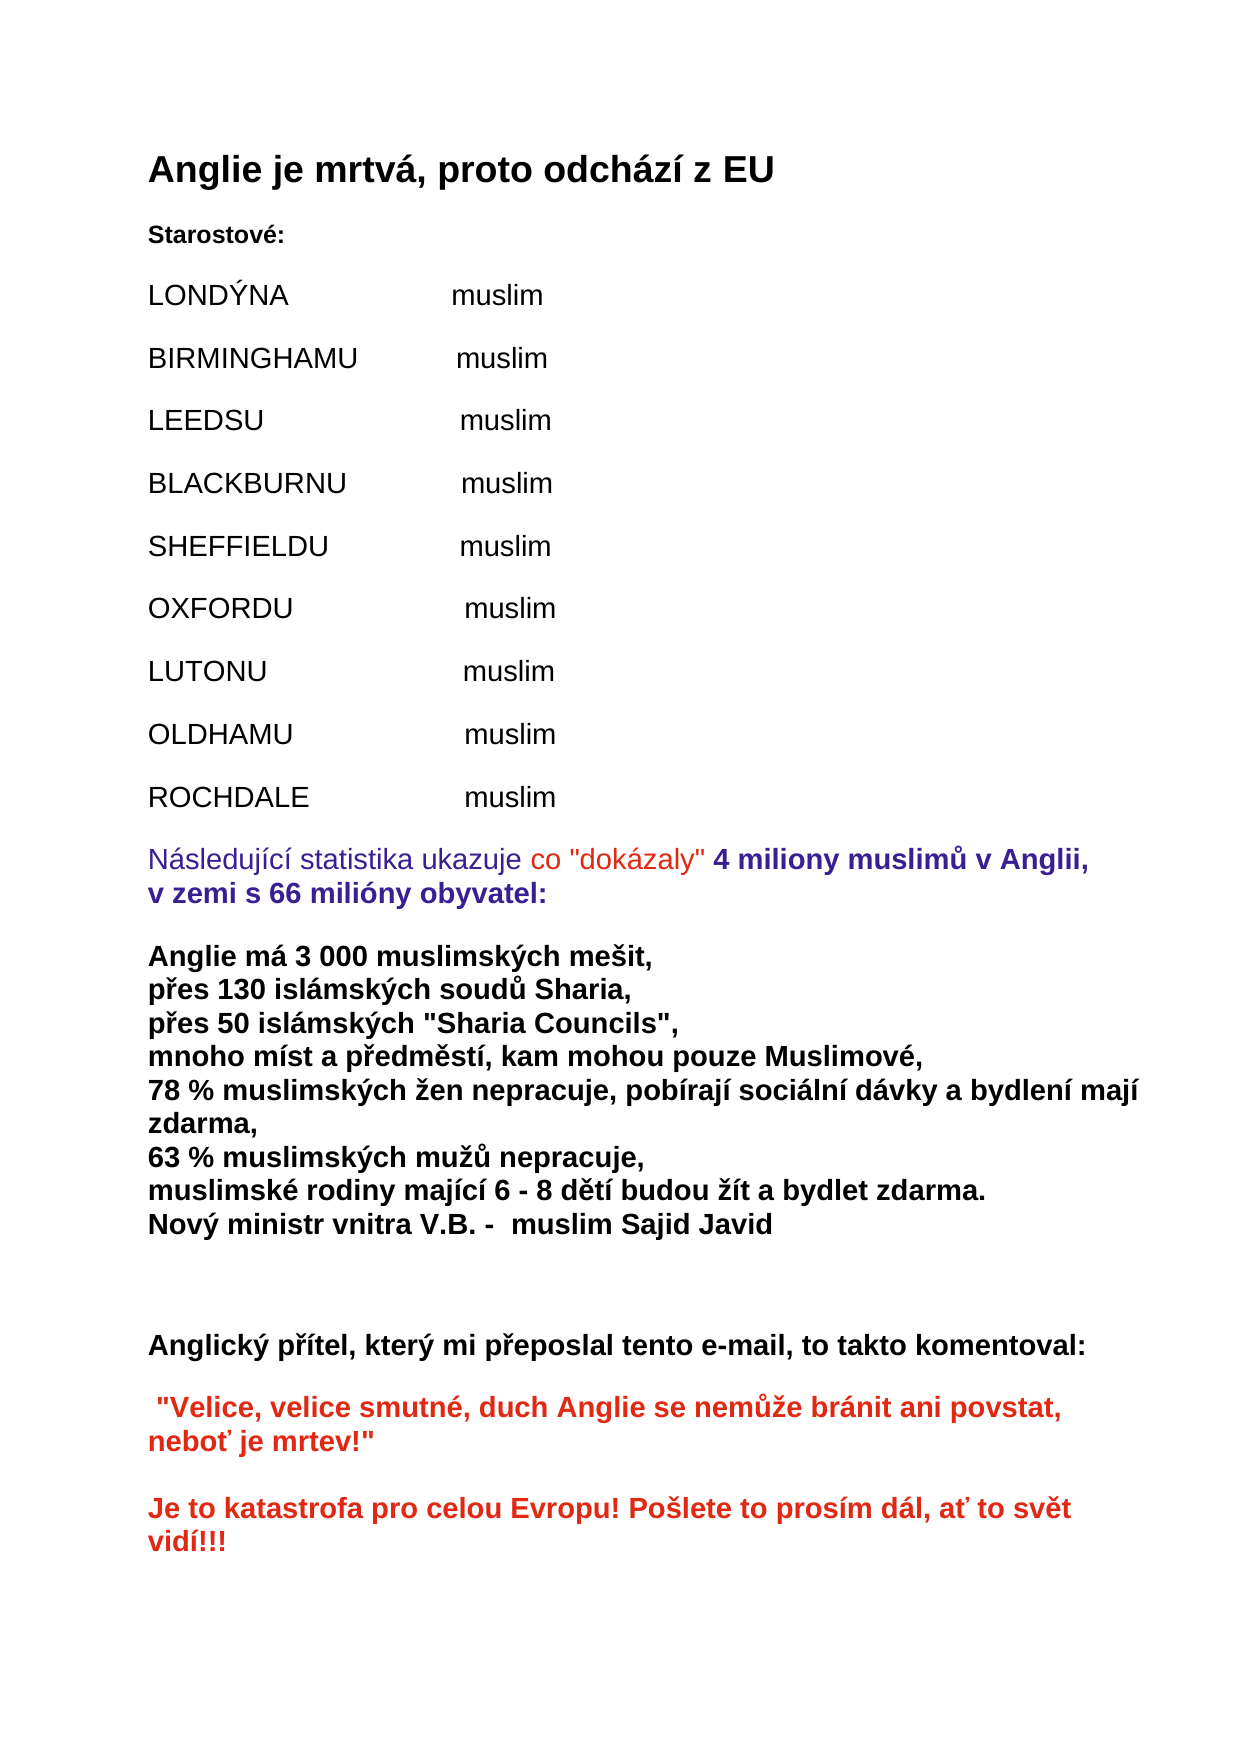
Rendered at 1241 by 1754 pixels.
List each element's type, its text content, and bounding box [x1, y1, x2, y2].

text Anglický přítel, který mi přeposlal tento e-mail, to takto komentoval: [148, 1327, 1152, 1361]
text LONDÝNA muslim [148, 278, 1152, 311]
text ROCHDALE muslim [148, 779, 1152, 813]
text OLDHAMU muslim [148, 717, 1152, 750]
text Starostové: [148, 220, 1152, 249]
text Následující statistika ukazuje co "dokázaly" 4 miliony muslimů v Anglii, v zemi s 66 milióny obyvatel: [148, 842, 1152, 909]
text LEEDSU muslim [148, 403, 1152, 437]
text OXFORDU muslim [148, 591, 1152, 625]
text LUTONU muslim [148, 654, 1152, 688]
text BIRMINGHAMU muslim [148, 341, 1152, 374]
text SHEFFIELDU muslim [148, 529, 1152, 562]
text BLACKBURNU muslim [148, 466, 1152, 499]
text Anglie má 3 000 muslimských mešit, přes 130 islámských soudů Sharia, přes 50 islámských "Sharia Councils", mnoho míst a předměstí, kam mohou pouze Muslimové, 78 % muslimských žen nepracuje, pobírají sociální dávky a bydlení mají zdarma, 63 % muslimských mužů nepracuje, muslimské rodiny mající 6 - 8 dětí budou žít a bydlet zdarma. Nový ministr vnitra V.B. - muslim Sajid Javid [148, 938, 1152, 1240]
text Anglie je mrtvá, proto odchází z EU [148, 148, 1152, 191]
text "Velice, velice smutné, duch Anglie se nemůže bránit ani povstat, neboť je mrtev!" Je to katastrofa pro celou Evropu! Pošlete to prosím dál, ať to svět vidí!!! [148, 1390, 1152, 1558]
